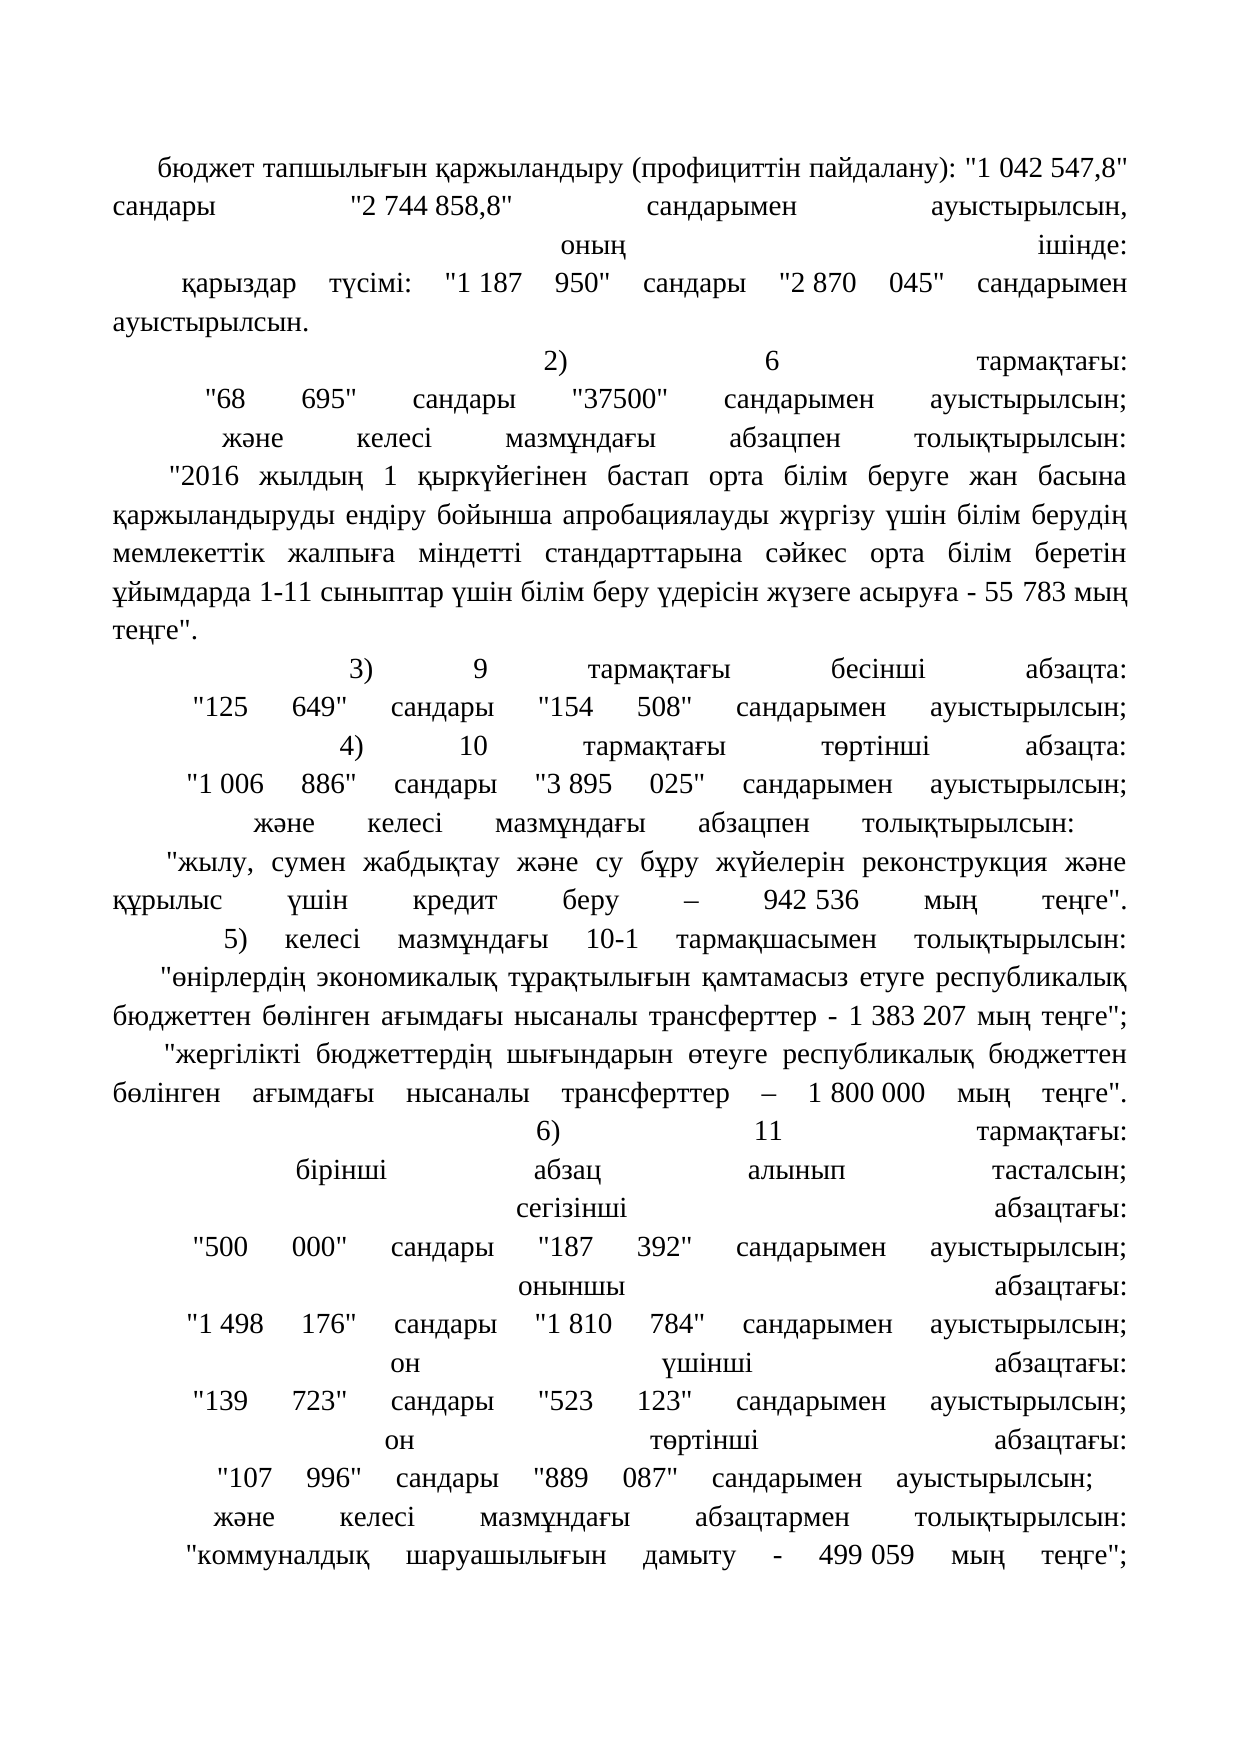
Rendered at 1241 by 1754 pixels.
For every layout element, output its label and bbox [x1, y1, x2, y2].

text [112, 150, 1128, 1571]
